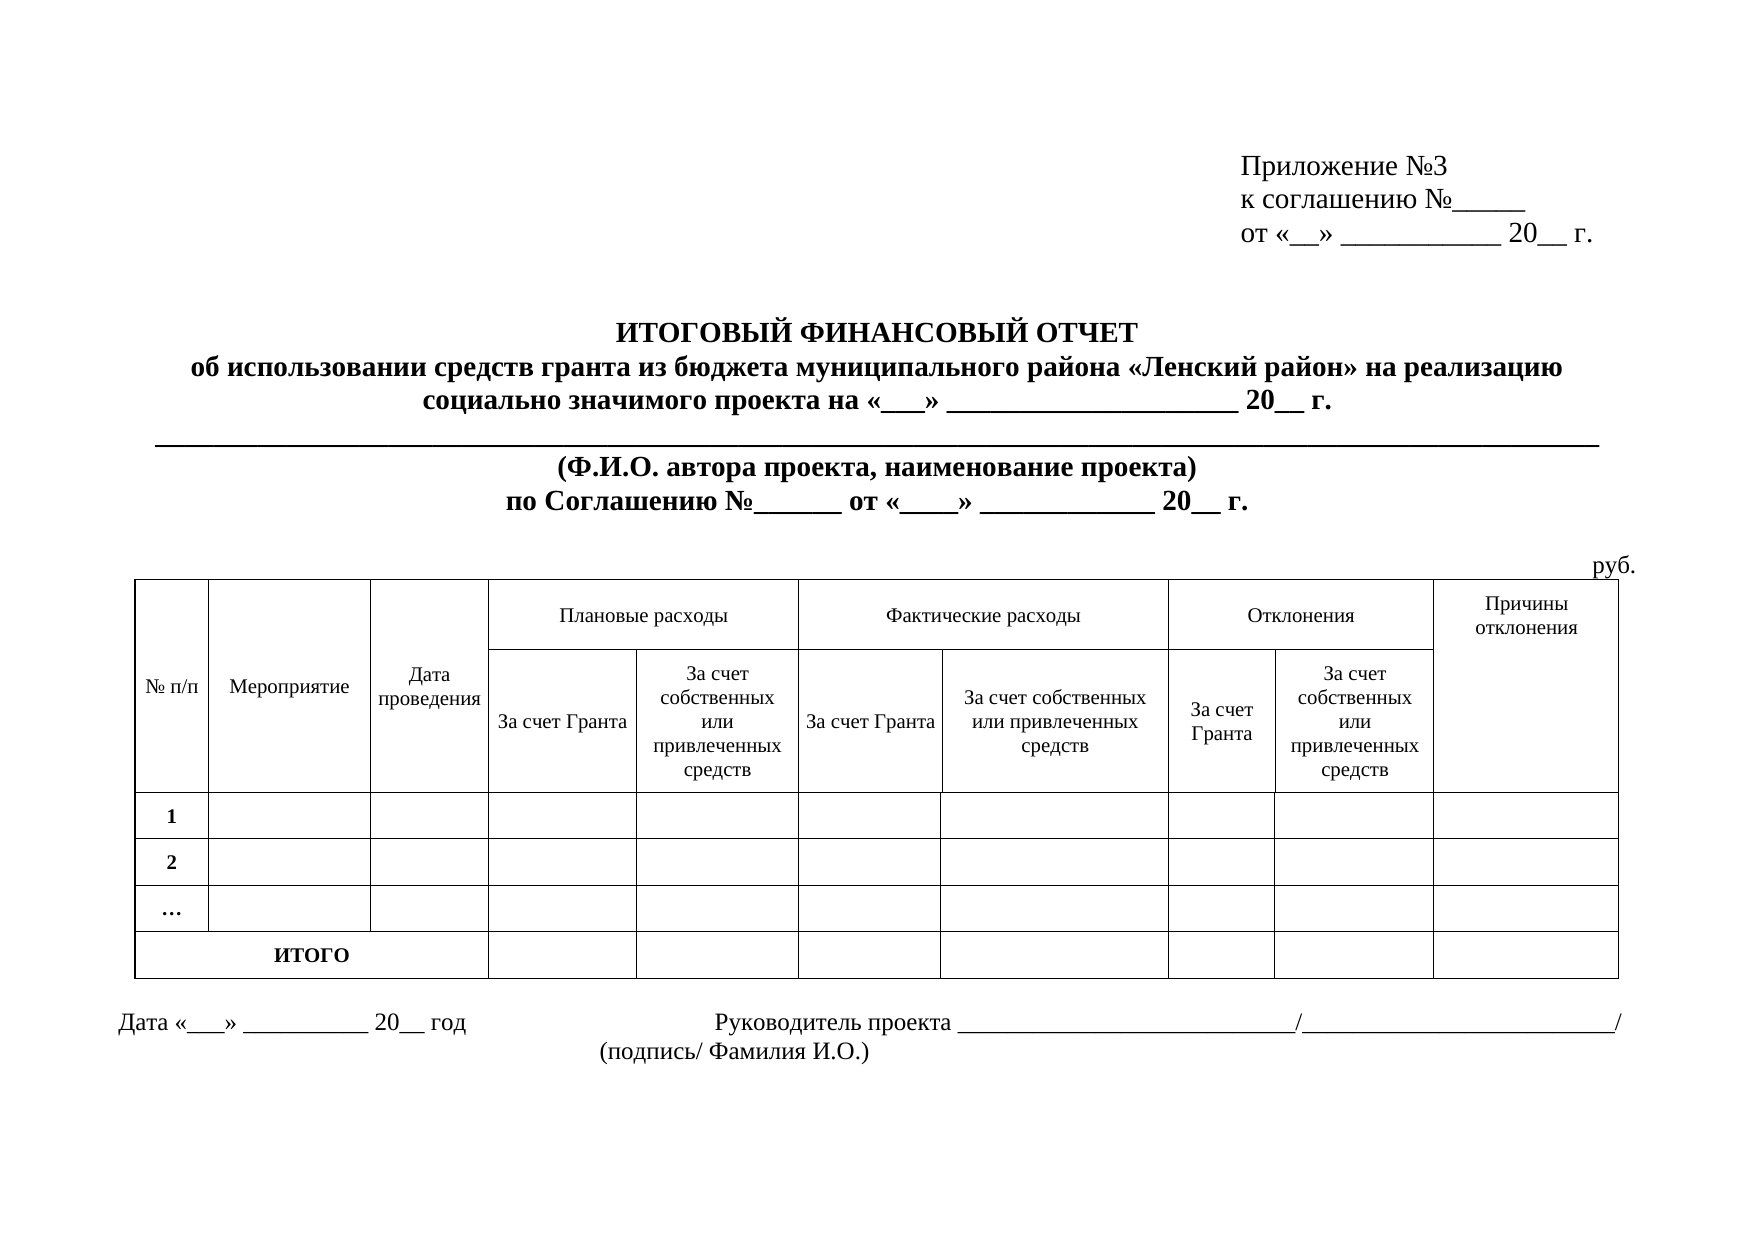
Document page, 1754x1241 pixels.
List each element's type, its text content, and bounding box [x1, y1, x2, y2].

table_cell [209, 793, 370, 838]
table_cell За счет собственных или привлеченных средств [637, 650, 798, 792]
text ___________________________________________________________________________________________________ [118, 416, 1636, 449]
text ИТОГОВЫЙ ФИНАНСОВЫЙ ОТЧЕТ [118, 315, 1636, 349]
table_cell [1275, 886, 1433, 931]
table_cell [1434, 839, 1618, 885]
table_cell [489, 793, 636, 838]
text к соглашению №_____ [1240, 181, 1636, 215]
table_cell [1275, 793, 1433, 838]
table_cell [799, 932, 940, 977]
table_header Мероприятие [209, 580, 370, 792]
table_cell За счет Гранта [1169, 650, 1275, 792]
table_cell [637, 932, 798, 977]
table_cell [1434, 649, 1618, 792]
table_cell [1169, 886, 1274, 931]
table_header Дата проведения [371, 580, 488, 792]
table_cell [637, 793, 798, 838]
table_cell [371, 793, 488, 838]
table_cell [371, 886, 488, 931]
table_cell [1169, 839, 1274, 885]
table_cell [489, 886, 636, 931]
table_header Отклонения [1169, 580, 1433, 649]
table_cell [489, 932, 636, 977]
text Дата «___» __________ 20__ год Руководитель проекта ___________________________/_________________________/ [118, 1007, 1636, 1036]
table_cell За счет собственных или привлеченных средств [1276, 650, 1433, 792]
table_cell 2 [136, 839, 208, 885]
table_cell [799, 793, 940, 838]
table_cell ИТОГО [136, 932, 488, 977]
table_cell [941, 886, 1168, 931]
text об использовании средств гранта из бюджета муниципального района «Ленский район» на реализацию социально значимого проекта на «___» ____________________ 20__ г. [118, 349, 1636, 416]
text руб. [118, 550, 1636, 579]
table_cell [209, 886, 370, 931]
table_cell [1275, 839, 1433, 885]
table_header № п/п [136, 580, 208, 792]
table_cell [1169, 932, 1274, 977]
table_cell За счет Гранта [799, 650, 942, 792]
table_cell [799, 839, 940, 885]
table_header Причины отклонения [1434, 580, 1618, 649]
table_cell 1 [136, 793, 208, 838]
text от «__» ___________ 20__ г. [1240, 215, 1636, 248]
text Приложение №3 [1240, 148, 1636, 181]
table_cell [371, 839, 488, 885]
text (Ф.И.О. автора проекта, наименование проекта) [118, 449, 1636, 483]
table_cell [209, 839, 370, 885]
table_cell [1434, 793, 1618, 838]
table_cell [941, 839, 1168, 885]
table_cell [637, 839, 798, 885]
table_header Фактические расходы [799, 580, 1168, 649]
table_cell [489, 839, 636, 885]
table_cell [637, 886, 798, 931]
table_cell [1275, 932, 1433, 977]
table_cell За счет собственных или привлеченных средств [943, 650, 1168, 792]
table_cell [1434, 886, 1618, 931]
text (подпись/ Фамилия И.О.) [118, 1036, 1636, 1065]
table_cell [941, 932, 1168, 977]
table_cell … [136, 886, 208, 931]
table_cell [799, 886, 940, 931]
text по Соглашению №______ от «____» ____________ 20__ г. [118, 483, 1636, 517]
table_cell [1169, 793, 1274, 838]
table_cell За счет Гранта [489, 650, 636, 792]
table_cell [1434, 932, 1618, 977]
table_header Плановые расходы [489, 580, 798, 649]
table_cell [941, 793, 1168, 838]
